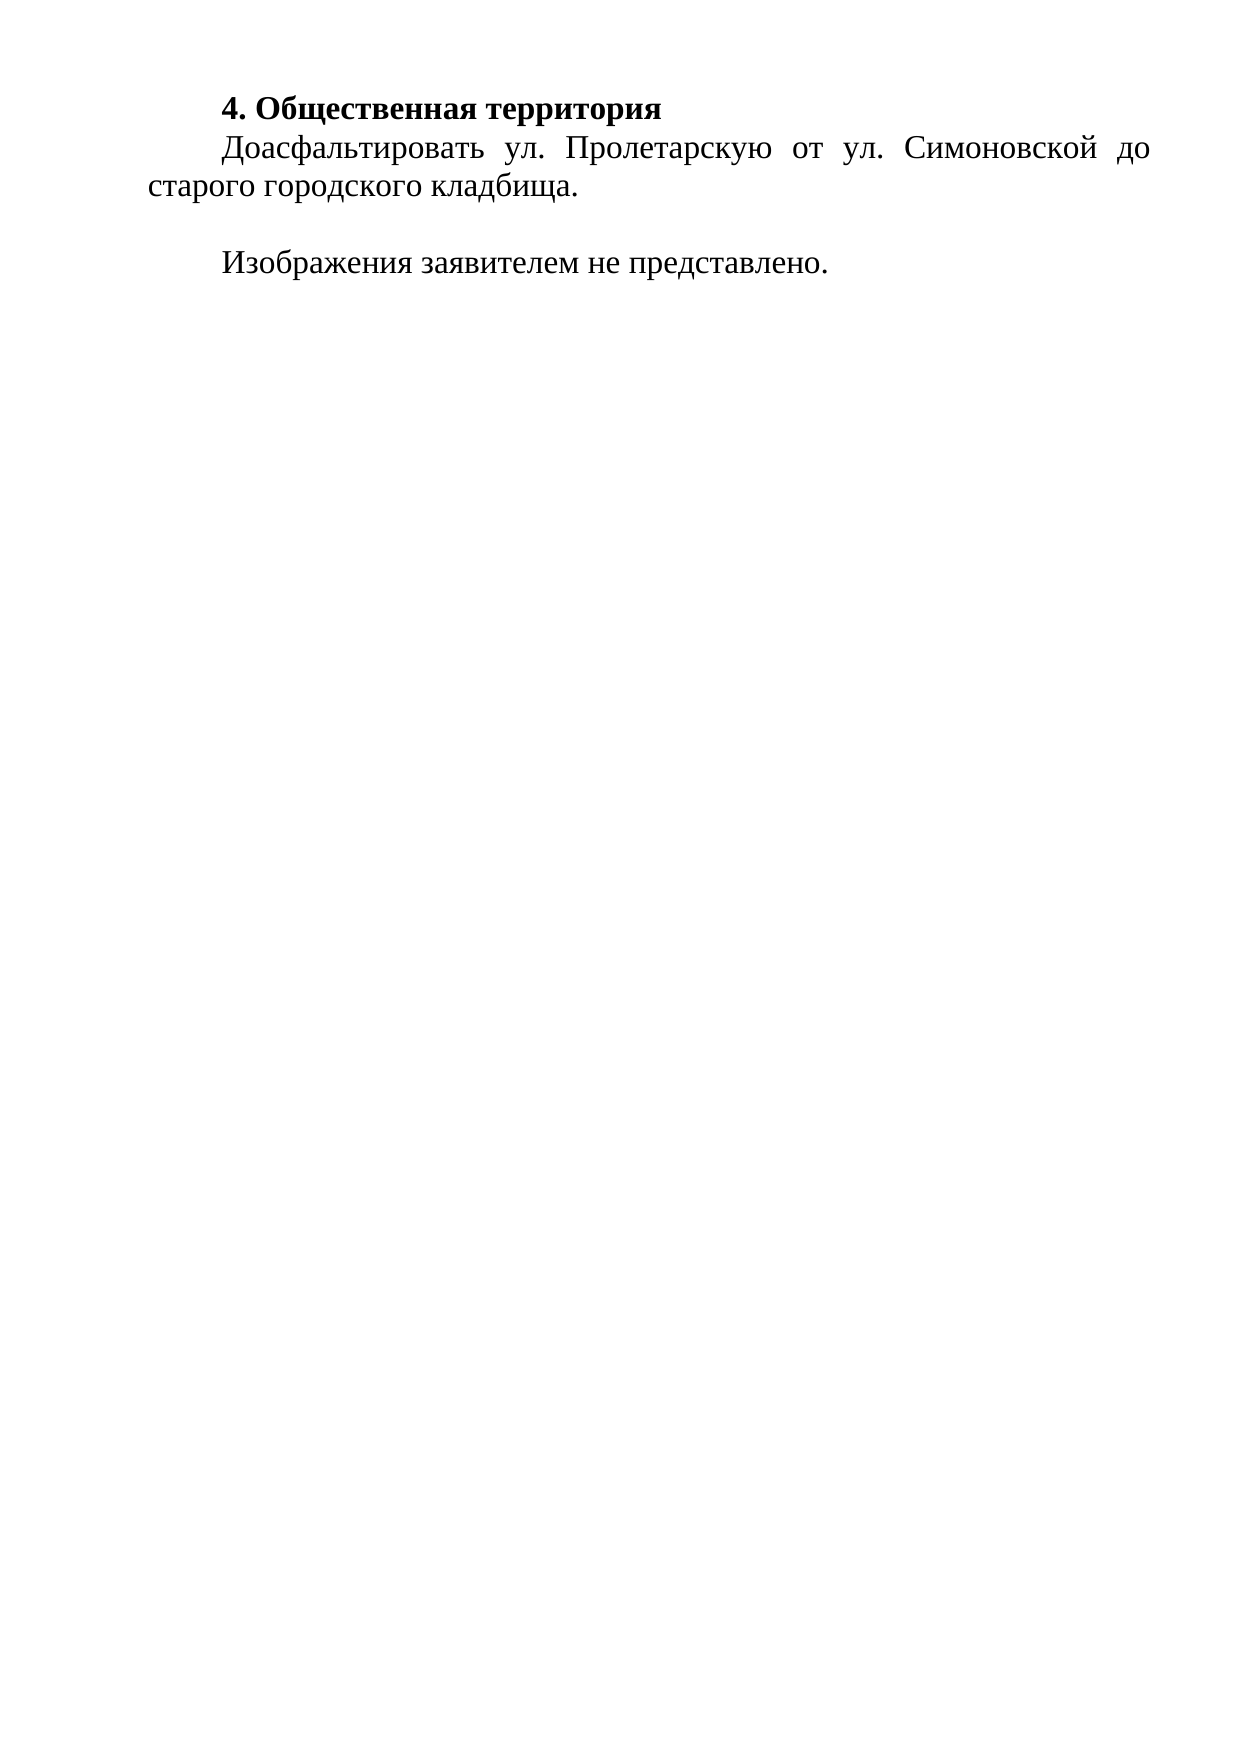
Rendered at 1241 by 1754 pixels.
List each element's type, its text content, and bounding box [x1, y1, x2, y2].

text 4. Общественная территория [148, 89, 1152, 127]
text Изображения заявителем не представлено. [148, 242, 1152, 280]
text Доасфальтировать ул. Пролетарскую от ул. Симоновской до старого городского кладбища. [148, 127, 1152, 204]
